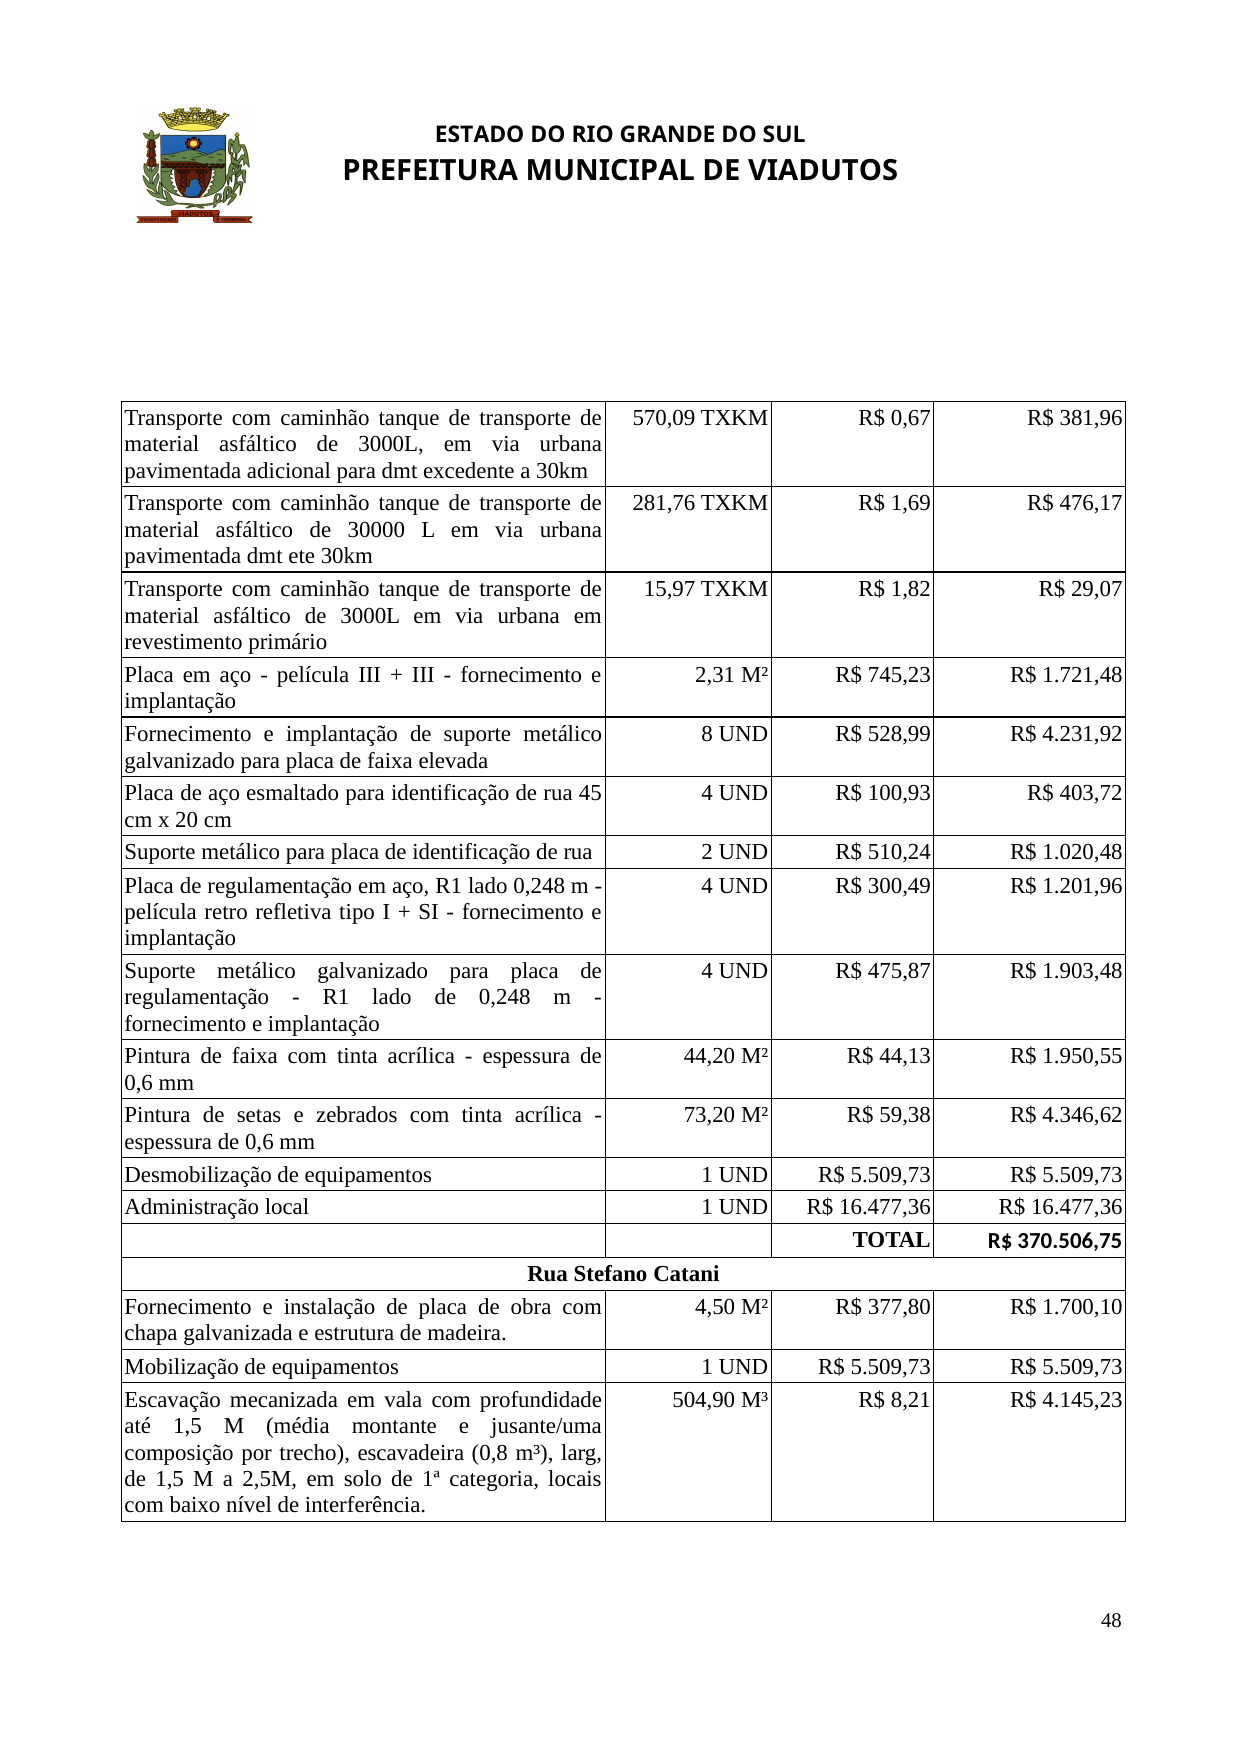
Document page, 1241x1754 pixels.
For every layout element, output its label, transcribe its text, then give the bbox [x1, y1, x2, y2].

table_cell 4 UND [606, 777, 771, 835]
table_cell Pintura de setas e zebrados com tinta acrílica - espessura de 0,6 mm [122, 1099, 605, 1157]
table_cell Pintura de faixa com tinta acrílica - espessura de 0,6 mm [122, 1040, 605, 1098]
table_cell Transporte com caminhão tanque de transporte de material asfáltico de 3000L, em via urbana pavimentada adicional para dmt excedente a 30km [122, 402, 605, 486]
table_cell [122, 1224, 605, 1257]
table_cell R$ 0,67 [772, 402, 933, 486]
table_cell R$ 44,13 [772, 1040, 933, 1098]
table_cell Desmobilização de equipamentos [122, 1158, 605, 1190]
table_cell R$ 59,38 [772, 1099, 933, 1157]
table_cell R$ 8,21 [772, 1383, 933, 1521]
table_cell Placa de regulamentação em aço, R1 lado 0,248 m - película retro refletiva tipo I + SI - fornecimento e implantação [122, 869, 605, 954]
table_cell R$ 4.231,92 [934, 718, 1125, 776]
table_cell 4,50 M² [606, 1291, 771, 1349]
table_cell R$ 370.506,75 [934, 1224, 1125, 1257]
table_cell Placa em aço - película III + III - fornecimento e implantação [122, 658, 605, 716]
table_cell Suporte metálico para placa de identificação de rua [122, 836, 605, 868]
table_cell R$ 1,69 [772, 487, 933, 571]
table_cell R$ 4.346,62 [934, 1099, 1125, 1157]
picture [132, 104, 258, 230]
table_cell 1 UND [606, 1350, 771, 1382]
table_cell [606, 1224, 771, 1257]
table_cell 73,20 M² [606, 1099, 771, 1157]
table_cell 4 UND [606, 869, 771, 954]
table_cell Transporte com caminhão tanque de transporte de material asfáltico de 3000L em via urbana em revestimento primário [122, 573, 605, 657]
table_cell R$ 16.477,36 [772, 1191, 933, 1223]
table_cell R$ 1.950,55 [934, 1040, 1125, 1098]
table_cell TOTAL [772, 1224, 933, 1257]
table_cell R$ 16.477,36 [934, 1191, 1125, 1223]
table_cell R$ 1.903,48 [934, 955, 1125, 1039]
table_cell Escavação mecanizada em vala com profundidade até 1,5 M (média montante e jusante/uma composição por trecho), escavadeira (0,8 m³), larg, de 1,5 M a 2,5M, em solo de 1ª categoria, locais com baixo nível de interferência. [122, 1383, 605, 1521]
table_cell 2 UND [606, 836, 771, 868]
table_cell Rua Stefano Catani [122, 1258, 1125, 1290]
table_cell Placa de aço esmaltado para identificação de rua 45 cm x 20 cm [122, 777, 605, 835]
table_cell R$ 5.509,73 [772, 1158, 933, 1190]
table_cell R$ 100,93 [772, 777, 933, 835]
table_cell Fornecimento e instalação de placa de obra com chapa galvanizada e estrutura de madeira. [122, 1291, 605, 1349]
table_cell 8 UND [606, 718, 771, 776]
table_cell Administração local [122, 1191, 605, 1223]
table_cell R$ 5.509,73 [772, 1350, 933, 1382]
table_cell R$ 300,49 [772, 869, 933, 954]
table_cell R$ 476,17 [934, 487, 1125, 571]
table_cell R$ 4.145,23 [934, 1383, 1125, 1521]
table_cell R$ 475,87 [772, 955, 933, 1039]
table_cell Fornecimento e implantação de suporte metálico galvanizado para placa de faixa elevada [122, 718, 605, 776]
table_cell 15,97 TXKM [606, 573, 771, 657]
table_cell 2,31 M² [606, 658, 771, 716]
table_cell 4 UND [606, 955, 771, 1039]
table_cell R$ 5.509,73 [934, 1158, 1125, 1190]
table_cell 1 UND [606, 1191, 771, 1223]
table_cell R$ 1,82 [772, 573, 933, 657]
table_cell Transporte com caminhão tanque de transporte de material asfáltico de 30000 L em via urbana pavimentada dmt ete 30km [122, 487, 605, 571]
table_cell Mobilização de equipamentos [122, 1350, 605, 1382]
table_cell R$ 745,23 [772, 658, 933, 716]
table_cell R$ 377,80 [772, 1291, 933, 1349]
table_cell R$ 1.721,48 [934, 658, 1125, 716]
table_cell 281,76 TXKM [606, 487, 771, 571]
table_cell R$ 1.700,10 [934, 1291, 1125, 1349]
table_cell R$ 1.201,96 [934, 869, 1125, 954]
table_cell 1 UND [606, 1158, 771, 1190]
table_cell 504,90 M³ [606, 1383, 771, 1521]
table_cell R$ 510,24 [772, 836, 933, 868]
table_cell 44,20 M² [606, 1040, 771, 1098]
table_cell R$ 528,99 [772, 718, 933, 776]
table_cell Suporte metálico galvanizado para placa de regulamentação - R1 lado de 0,248 m - fornecimento e implantação [122, 955, 605, 1039]
table_cell R$ 5.509,73 [934, 1350, 1125, 1382]
table_cell R$ 29,07 [934, 573, 1125, 657]
table_cell R$ 403,72 [934, 777, 1125, 835]
table_cell R$ 1.020,48 [934, 836, 1125, 868]
table_cell R$ 381,96 [934, 402, 1125, 486]
table_cell 570,09 TXKM [606, 402, 771, 486]
